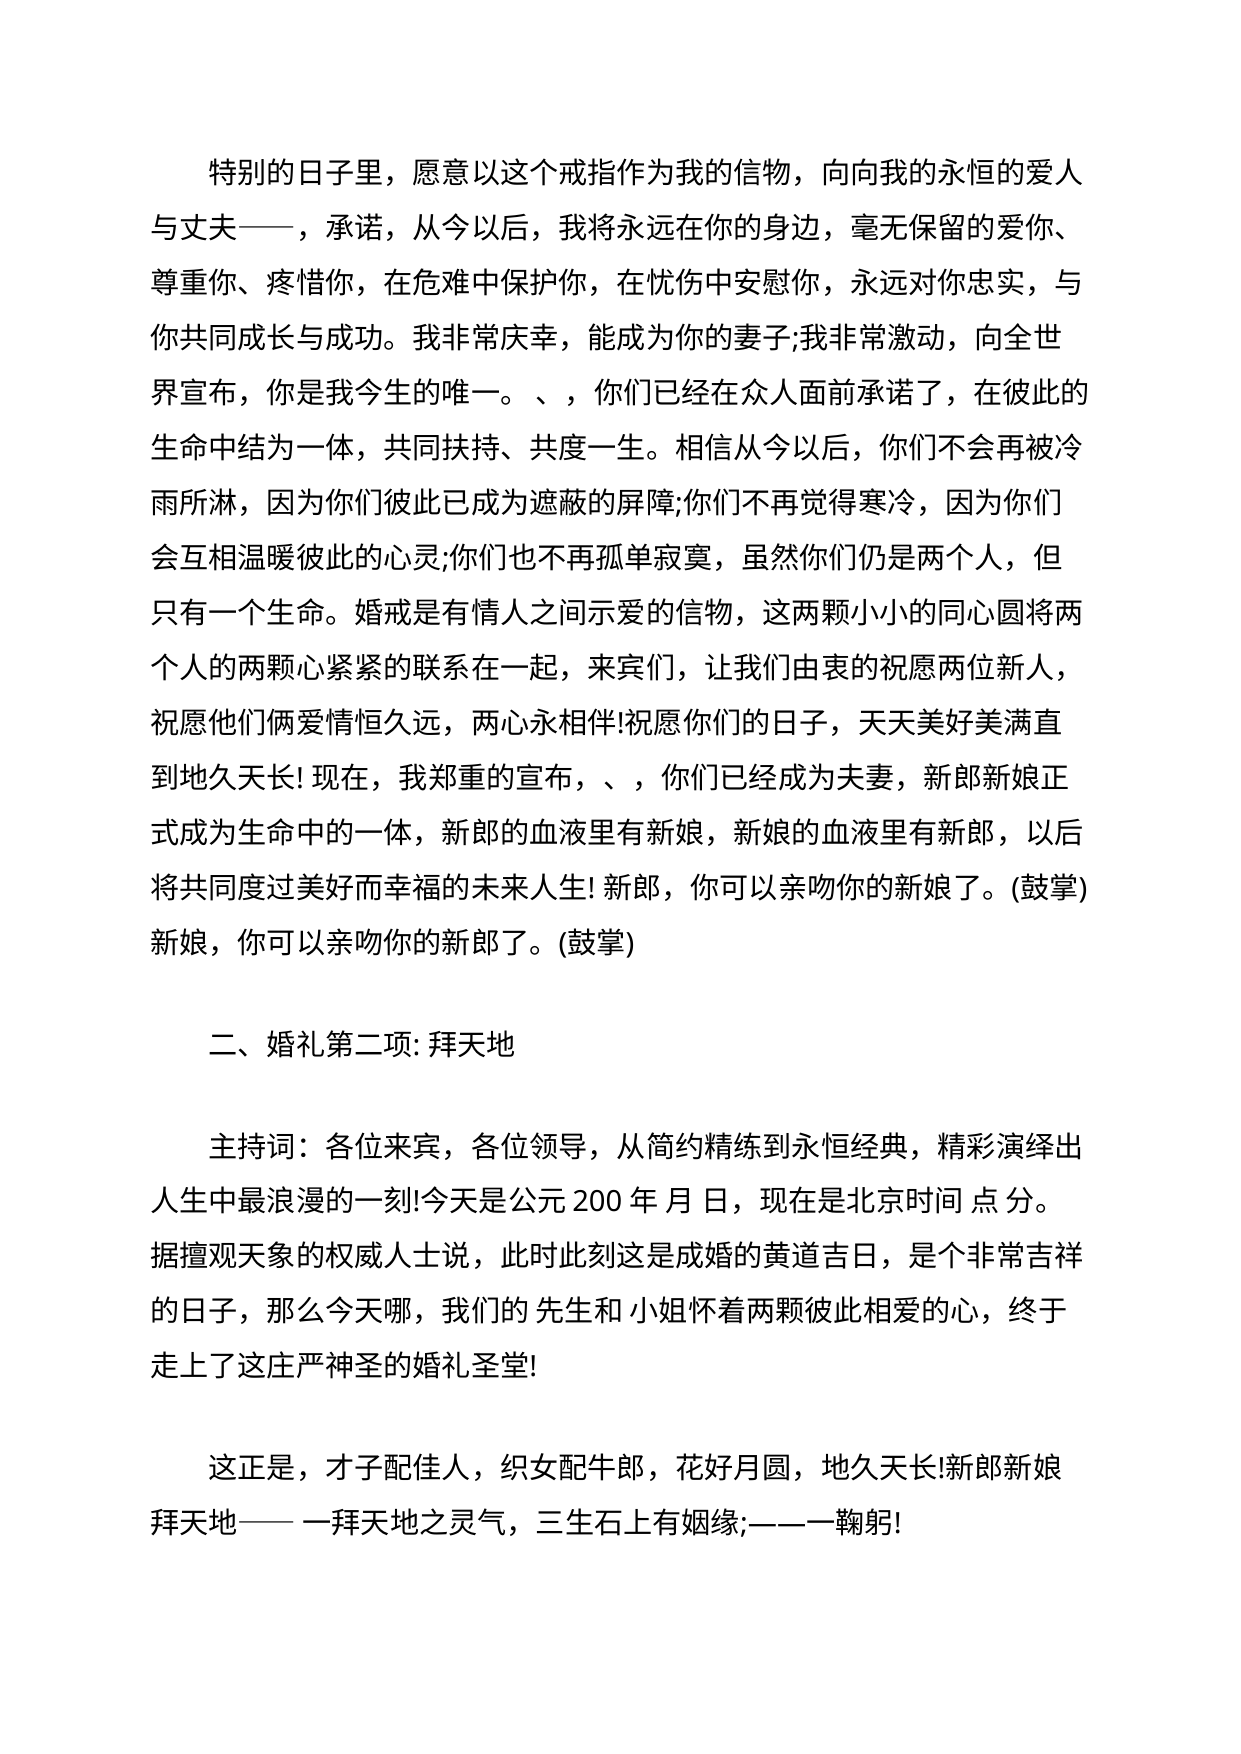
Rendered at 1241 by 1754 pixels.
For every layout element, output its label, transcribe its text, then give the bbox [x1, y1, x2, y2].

text 特别的日子里，愿意以这个戒指作为我的信物，向向我的永恒的爱人与丈夫——，承诺，从今以后，我将永远在你的身边，毫无保留的爱你、尊重你、疼惜你，在危难中保护你，在忧伤中安慰你，永远对你忠实，与你共同成长与成功。我非常庆幸，能成为你的妻子;我非常激动，向全世界宣布，你是我今生的唯一。 、，你们已经在众人面前承诺了，在彼此的生命中结为一体，共同扶持、共度一生。相信从今以后，你们不会再被冷雨所淋，因为你们彼此已成为遮蔽的屏障;你们不再觉得寒冷，因为你们会互相温暖彼此的心灵;你们也不再孤单寂寞，虽然你们仍是两个人，但只有一个生命。婚戒是有情人之间示爱的信物，这两颗小小的同心圆将两个人的两颗心紧紧的联系在一起，来宾们，让我们由衷的祝愿两位新人，祝愿他们俩爱情恒久远，两心永相伴!祝愿你们的日子，天天美好美满直到地久天长! 现在，我郑重的宣布，、，你们已经成为夫妻，新郎新娘正式成为生命中的一体，新郎的血液里有新娘，新娘的血液里有新郎，以后将共同度过美好而幸福的未来人生! 新郎，你可以亲吻你的新娘了。(鼓掌) 新娘，你可以亲吻你的新郎了。(鼓掌) [150, 150, 1090, 962]
text 二、婚礼第二项: 拜天地 [150, 1021, 1090, 1063]
text 主持词：各位来宾，各位领导，从简约精练到永恒经典，精彩演绎出人生中最浪漫的一刻!今天是公元200 年 月 日，现在是北京时间 点 分。据擅观天象的权威人士说，此时此刻这是成婚的黄道吉日，是个非常吉祥的日子，那么今天哪，我们的 先生和 小姐怀着两颗彼此相爱的心，终于走上了这庄严神圣的婚礼圣堂! [150, 1123, 1090, 1385]
text 这正是，才子配佳人，织女配牛郎，花好月圆，地久天长!新郎新娘拜天地—— 一拜天地之灵气，三生石上有姻缘;——一鞠躬! [150, 1445, 1090, 1542]
